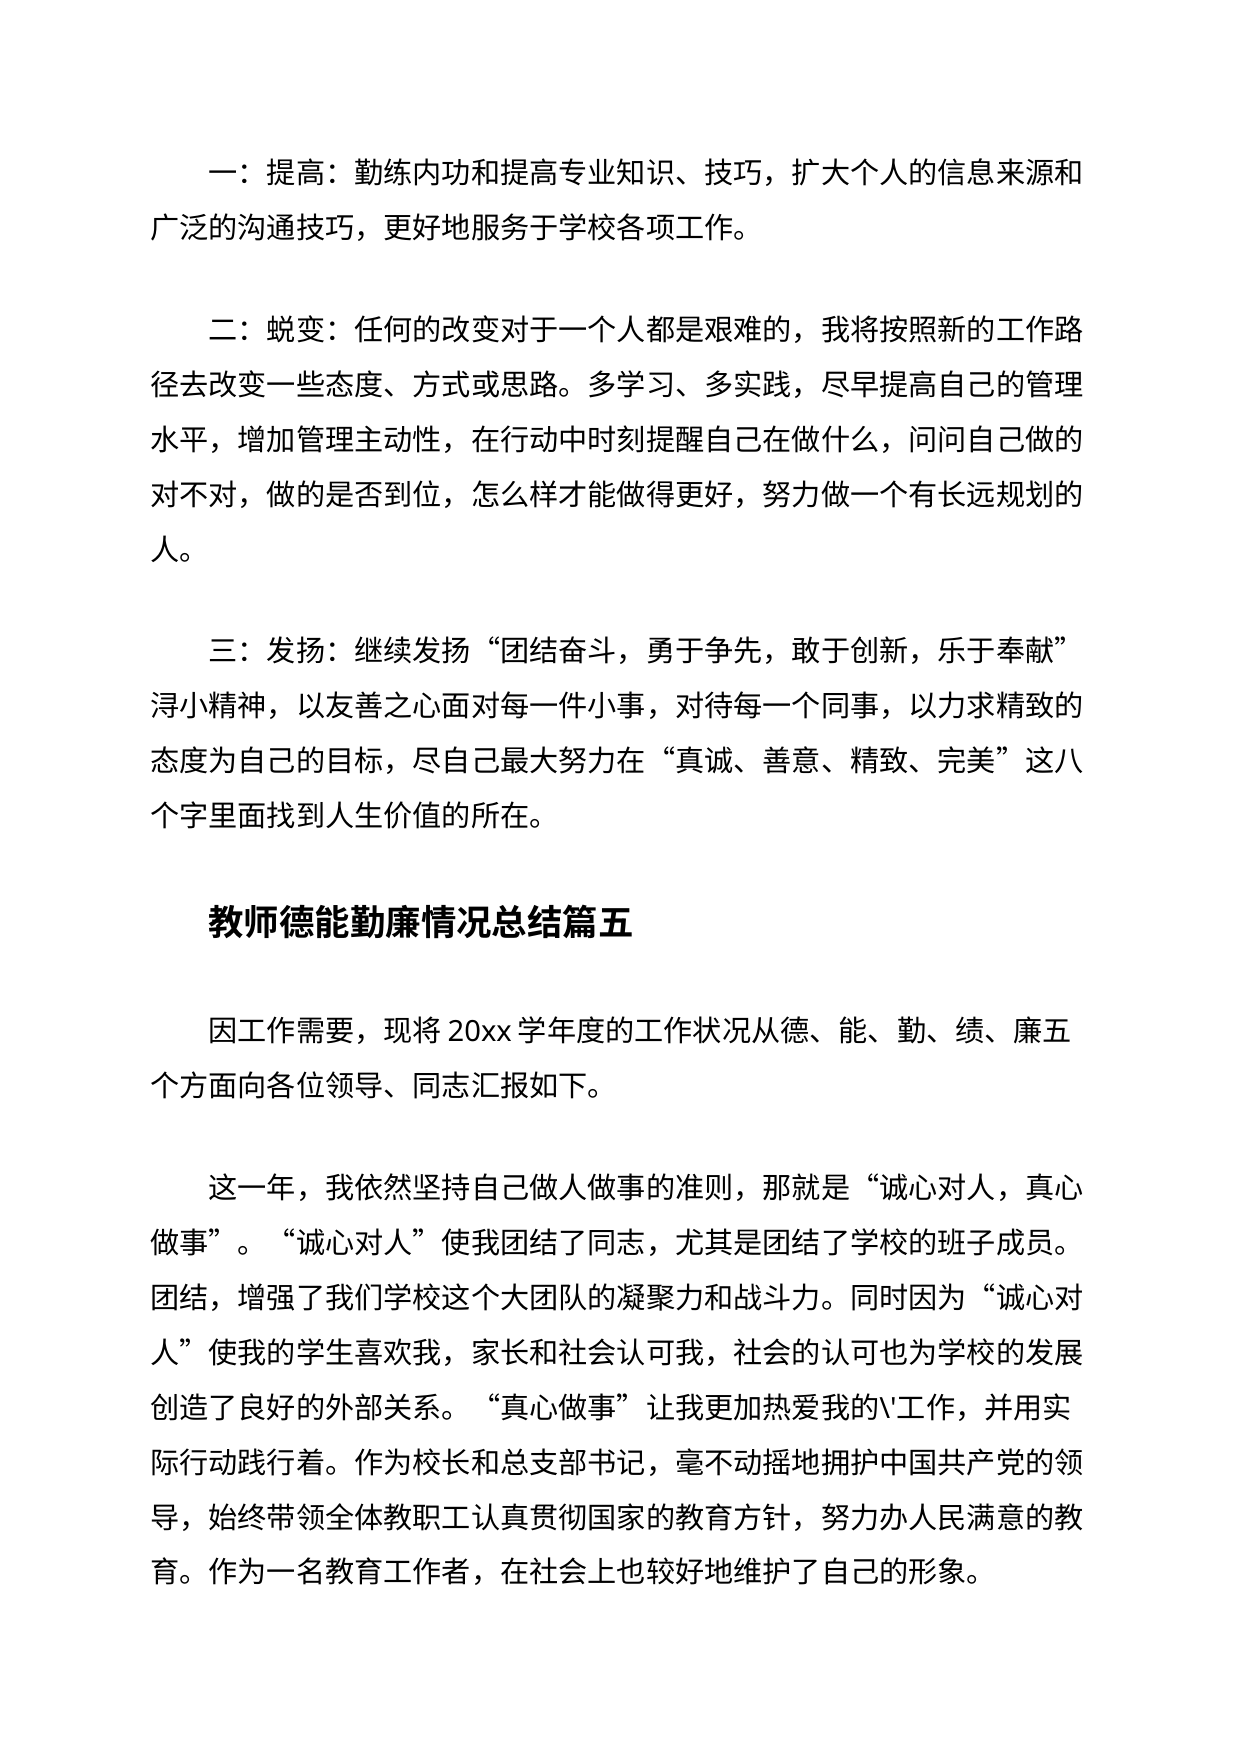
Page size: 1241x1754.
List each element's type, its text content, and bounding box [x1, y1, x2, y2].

text 一：提高：勤练内功和提高专业知识、技巧，扩大个人的信息来源和广泛的沟通技巧，更好地服务于学校各项工作。 [150, 150, 1090, 247]
text 三：发扬：继续发扬“团结奋斗，勇于争先，敢于创新，乐于奉献”浔小精神，以友善之心面对每一件小事，对待每一个同事，以力求精致的态度为自己的目标，尽自己最大努力在“真诚、善意、精致、完美”这八个字里面找到人生价值的所在。 [150, 628, 1090, 835]
text 这一年，我依然坚持自己做人做事的准则，那就是“诚心对人，真心做事”。“诚心对人”使我团结了同志，尤其是团结了学校的班子成员。团结，增强了我们学校这个大团队的凝聚力和战斗力。同时因为“诚心对人”使我的学生喜欢我，家长和社会认可我，社会的认可也为学校的发展创造了良好的外部关系。“真心做事”让我更加热爱我的\'工作，并用实际行动践行着。作为校长和总支部书记，毫不动摇地拥护中国共产党的领导，始终带领全体教职工认真贯彻国家的教育方针，努力办人民满意的教育。作为一名教育工作者，在社会上也较好地维护了自己的形象。 [150, 1165, 1090, 1591]
text 二：蜕变：任何的改变对于一个人都是艰难的，我将按照新的工作路径去改变一些态度、方式或思路。多学习、多实践，尽早提高自己的管理水平，增加管理主动性，在行动中时刻提醒自己在做什么，问问自己做的对不对，做的是否到位，怎么样才能做得更好，努力做一个有长远规划的人。 [150, 307, 1090, 568]
text 教师德能勤廉情况总结篇五 [150, 894, 1090, 946]
text 因工作需要，现将20xx学年度的工作状况从德、能、勤、绩、廉五个方面向各位领导、同志汇报如下。 [150, 1008, 1090, 1105]
